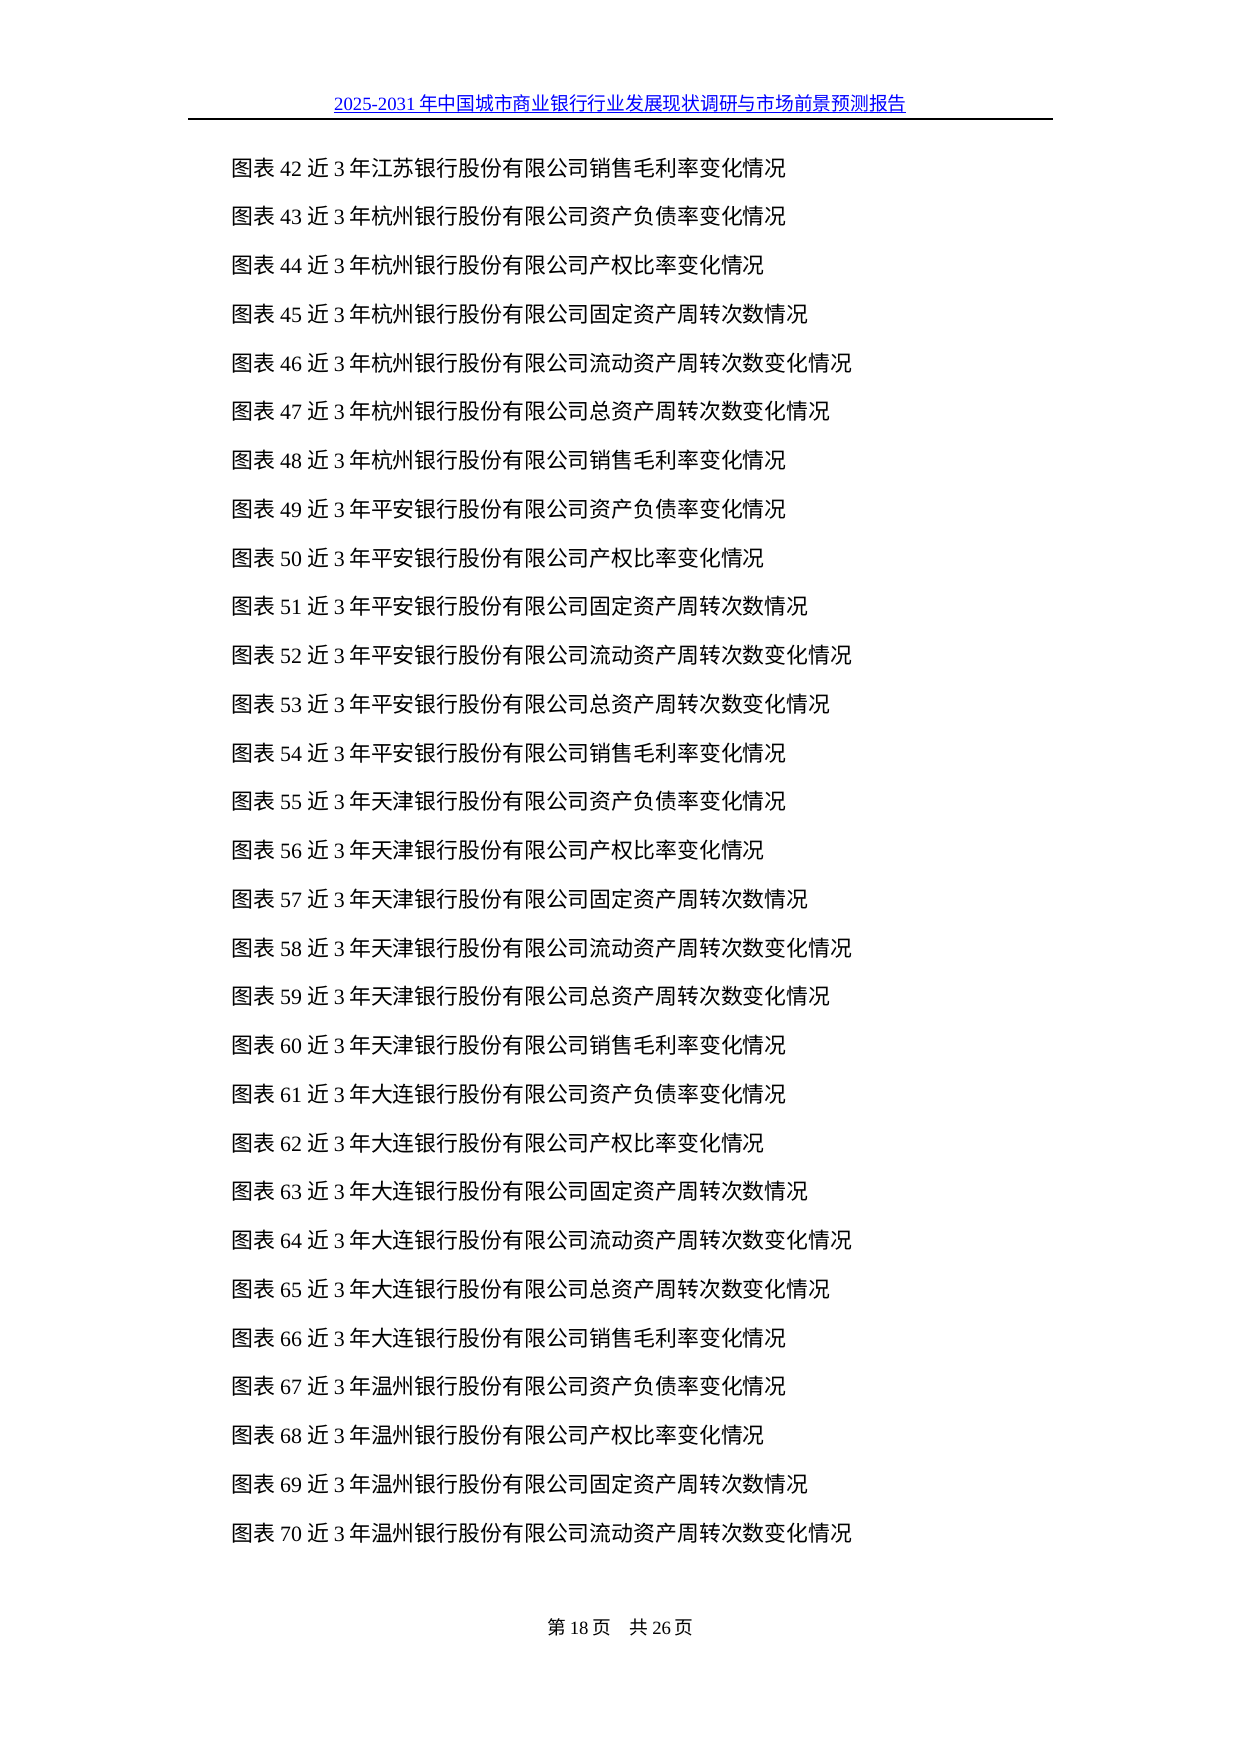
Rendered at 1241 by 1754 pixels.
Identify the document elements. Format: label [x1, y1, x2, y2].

text [187, 150, 1053, 1548]
